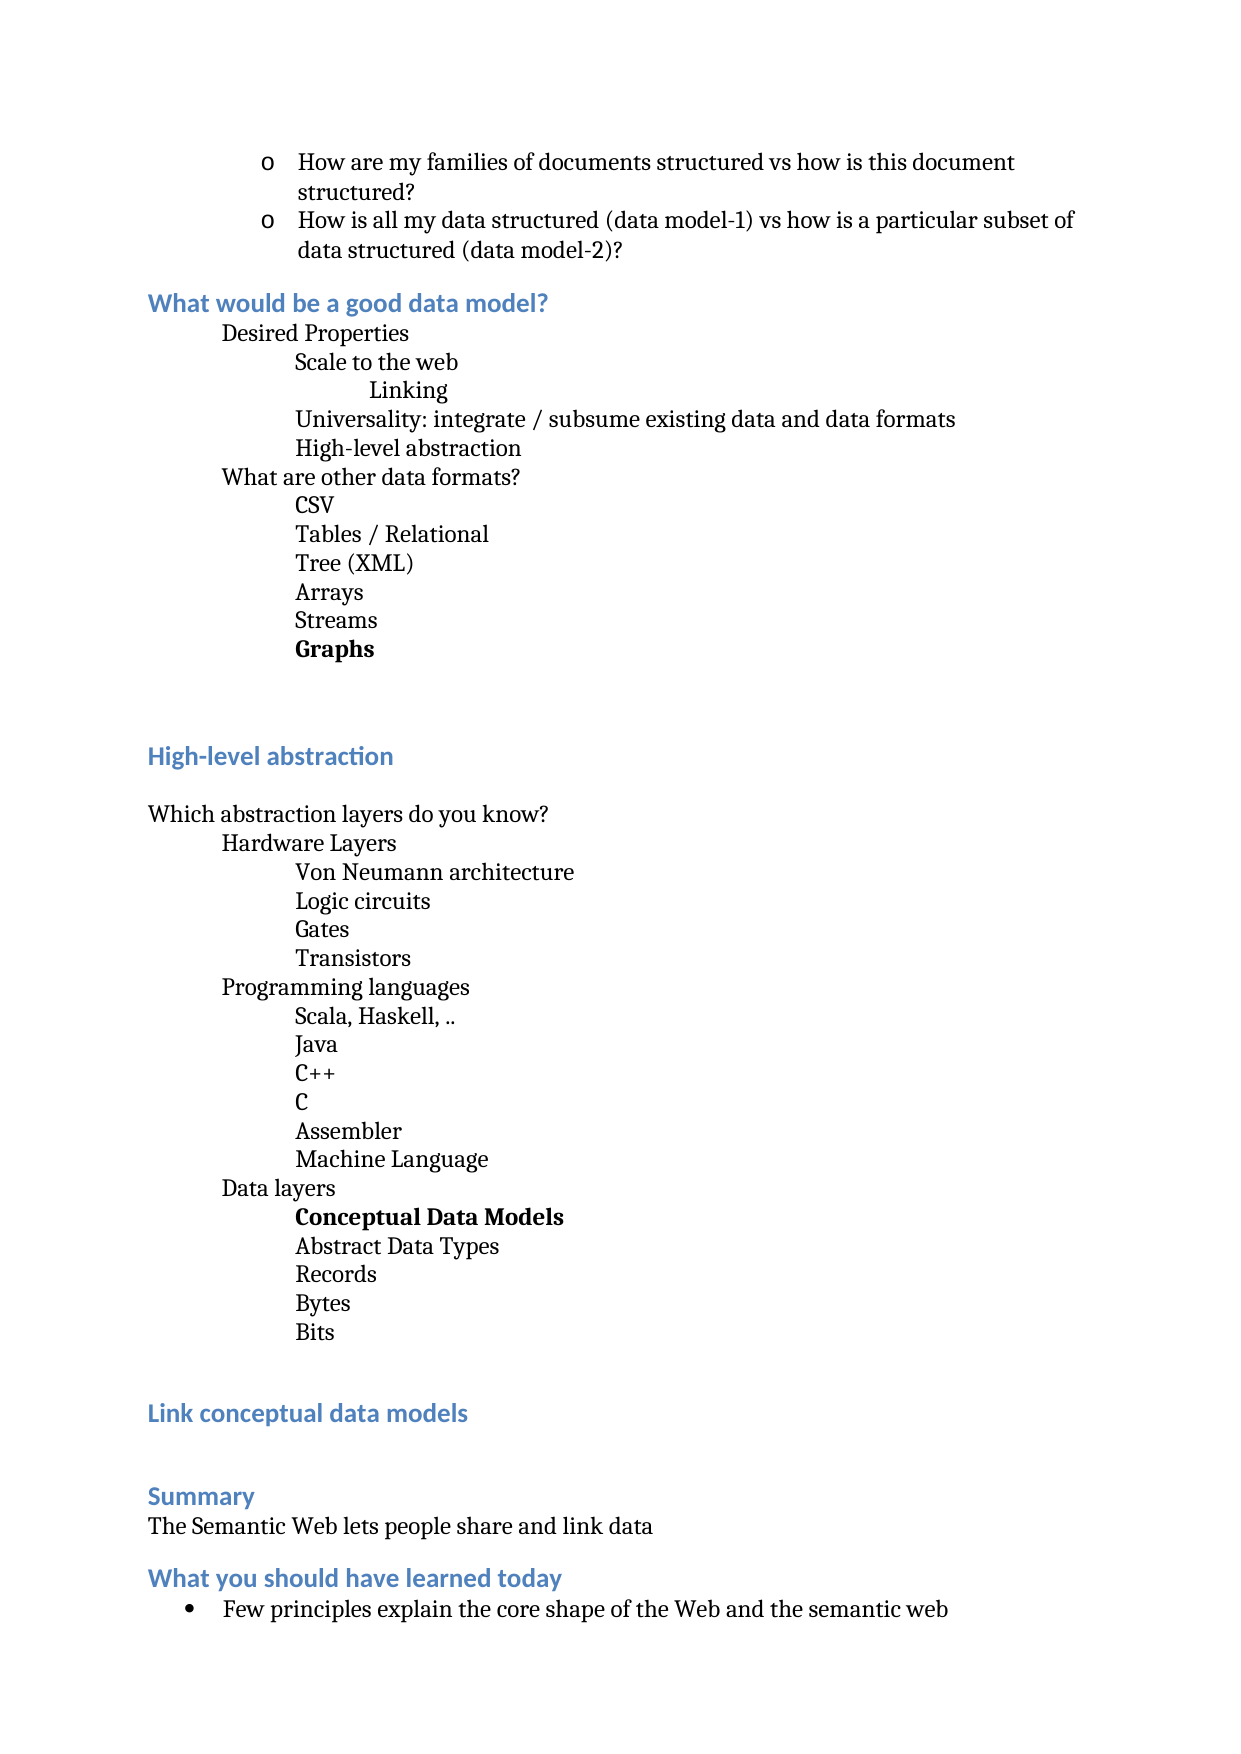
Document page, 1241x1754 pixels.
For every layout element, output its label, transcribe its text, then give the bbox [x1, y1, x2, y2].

text Universality: integrate / subsume existing data and data formats [148, 405, 1093, 434]
text Tables / Relational [148, 520, 1093, 549]
text What are other data formats? [148, 463, 1093, 491]
text Gates [148, 915, 1093, 944]
text Programming languages [148, 973, 1093, 1002]
text Conceptual Data Models [148, 1203, 1093, 1232]
subtitle Link conceptual data models [148, 1396, 1093, 1429]
subtitle Summary [148, 1479, 1093, 1512]
list Few principles explain the core shape of the Web and the semantic web [185, 1594, 1093, 1623]
text Arrays [148, 578, 1093, 606]
text Transistors [148, 944, 1093, 973]
text Abstract Data Types [148, 1232, 1093, 1260]
text Bytes [148, 1289, 1093, 1318]
subtitle High-level abstraction [148, 739, 1093, 772]
text Bits [148, 1318, 1093, 1347]
subtitle What would be a good data model? [148, 286, 1093, 319]
text High-level abstraction [148, 434, 1093, 463]
text Scale to the web [148, 348, 1093, 376]
text Tree (XML) [148, 549, 1093, 578]
text Streams [148, 606, 1093, 635]
text Records [148, 1260, 1093, 1289]
text Which abstraction layers do you know? [148, 800, 1093, 829]
list How are my families of documents structured vs how is this document structured? [260, 148, 1093, 206]
text Scala, Haskell, .. [148, 1002, 1093, 1030]
subtitle What you should have learned today [148, 1561, 1093, 1594]
text Assembler [148, 1117, 1093, 1145]
text CSV [148, 491, 1093, 520]
text Desired Properties [148, 319, 1093, 348]
text Linking [148, 376, 1093, 405]
text Graphs [148, 635, 1093, 664]
text C [148, 1088, 1093, 1117]
text C++ [148, 1059, 1093, 1088]
text Machine Language [148, 1145, 1093, 1174]
text The Semantic Web lets people share and link data [148, 1512, 1093, 1541]
text Von Neumann architecture [148, 858, 1093, 887]
text Data layers [148, 1174, 1093, 1203]
text Logic circuits [148, 887, 1093, 915]
text Hardware Layers [148, 829, 1093, 858]
list How is all my data structured (data model-1) vs how is a particular subset of data structured (data model-2)? [260, 206, 1093, 265]
text Java [148, 1030, 1093, 1059]
